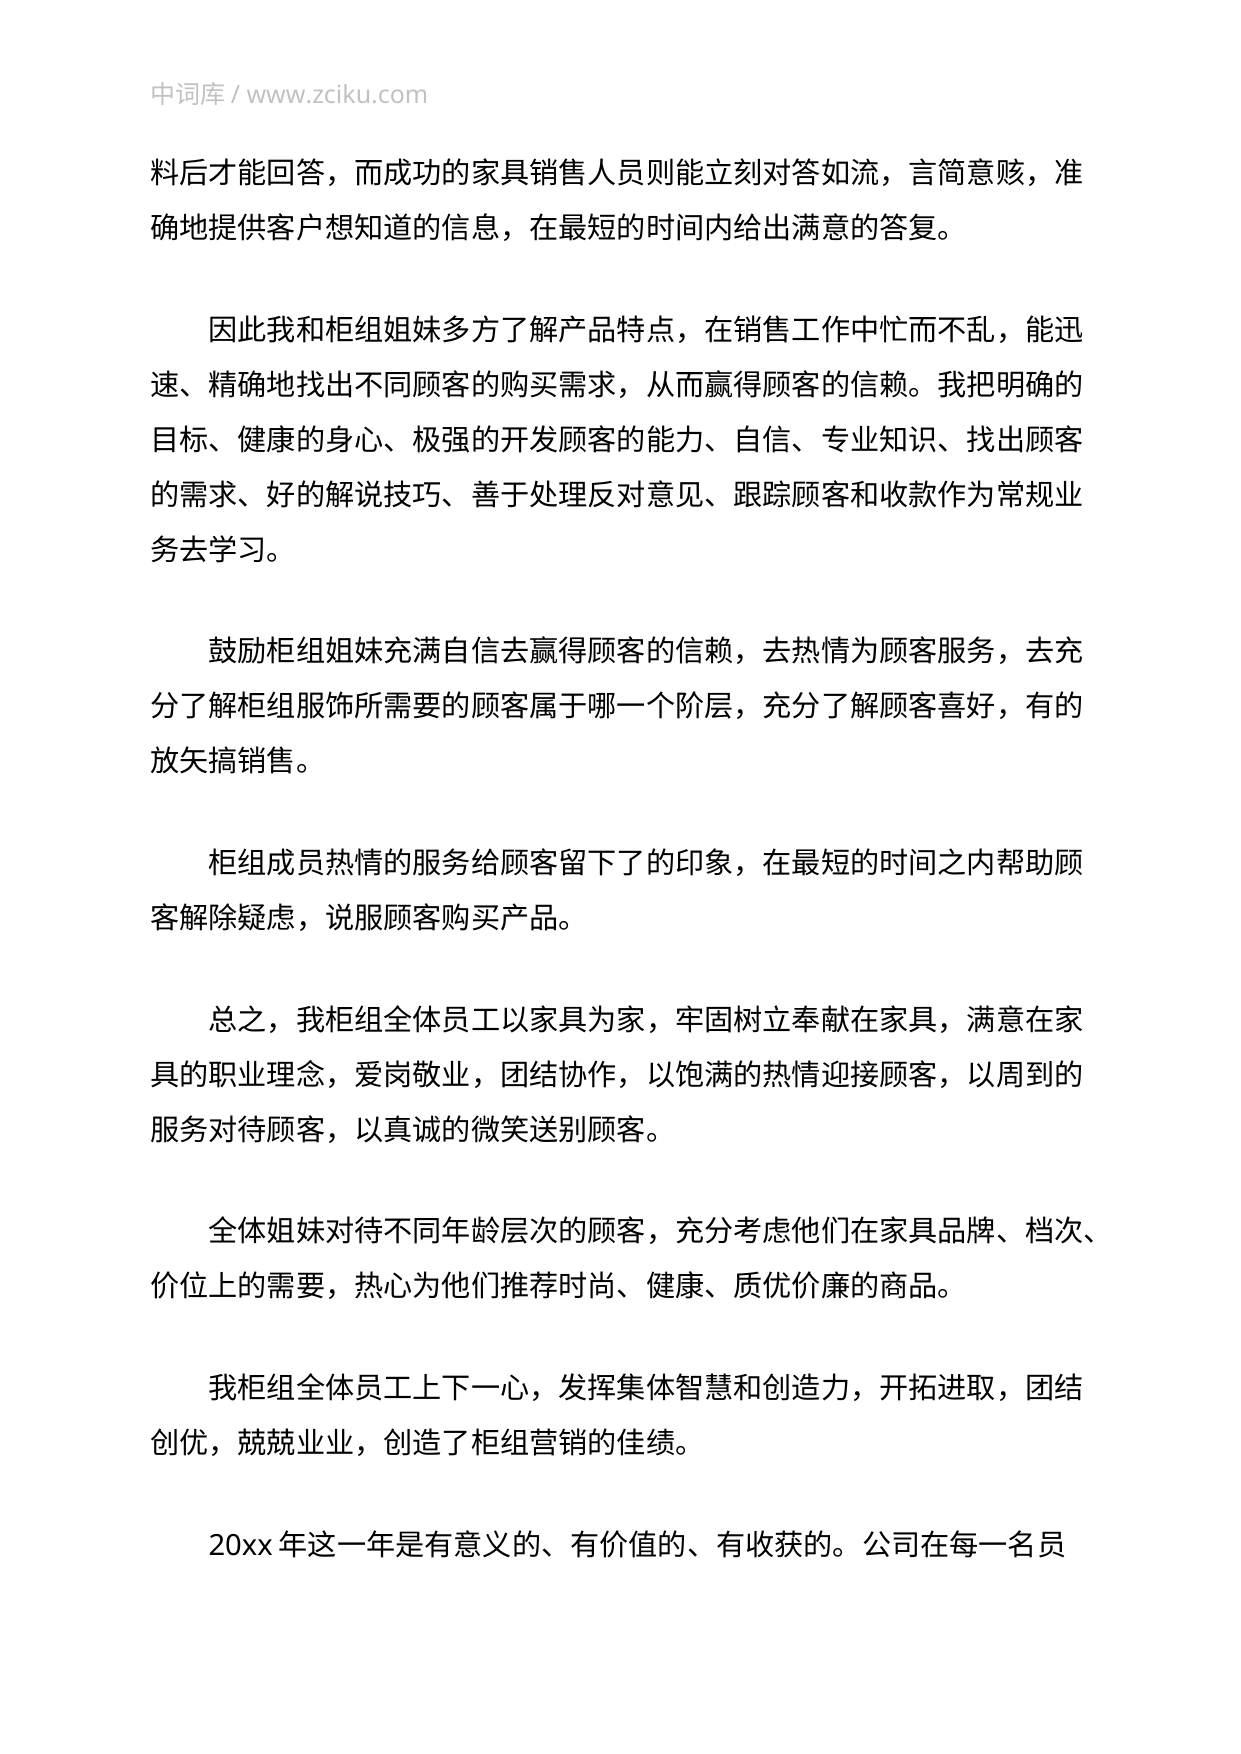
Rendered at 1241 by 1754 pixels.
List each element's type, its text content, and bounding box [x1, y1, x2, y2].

text 鼓励柜组姐妹充满自信去赢得顾客的信赖，去热情为顾客服务，去充分了解柜组服饰所需要的顾客属于哪一个阶层，充分了解顾客喜好，有的放矢搞销售。 [150, 628, 1090, 780]
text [150, 1521, 1090, 1563]
text 柜组成员热情的服务给顾客留下了的印象，在最短的时间之内帮助顾客解除疑虑，说服顾客购买产品。 [150, 839, 1090, 937]
text 总之，我柜组全体员工以家具为家，牢固树立奉献在家具，满意在家具的职业理念，爱岗敬业，团结协作，以饱满的热情迎接顾客，以周到的服务对待顾客，以真诚的微笑送别顾客。 [150, 996, 1090, 1148]
text 因此我和柜组姐妹多方了解产品特点，在销售工作中忙而不乱，能迅速、精确地找出不同顾客的购买需求，从而赢得顾客的信赖。我把明确的目标、健康的身心、极强的开发顾客的能力、自信、专业知识、找出顾客的需求、好的解说技巧、善于处理反对意见、跟踪顾客和收款作为常规业务去学习。 [150, 307, 1090, 568]
text 我柜组全体员工上下一心，发挥集体智慧和创造力，开拓进取，团结创优，兢兢业业，创造了柜组营销的佳绩。 [150, 1364, 1090, 1462]
text 全体姐妹对待不同年龄层次的顾客，充分考虑他们在家具品牌、档次、价位上的需要，热心为他们推荐时尚、健康、质优价廉的商品。 [150, 1208, 1090, 1305]
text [150, 150, 1090, 247]
